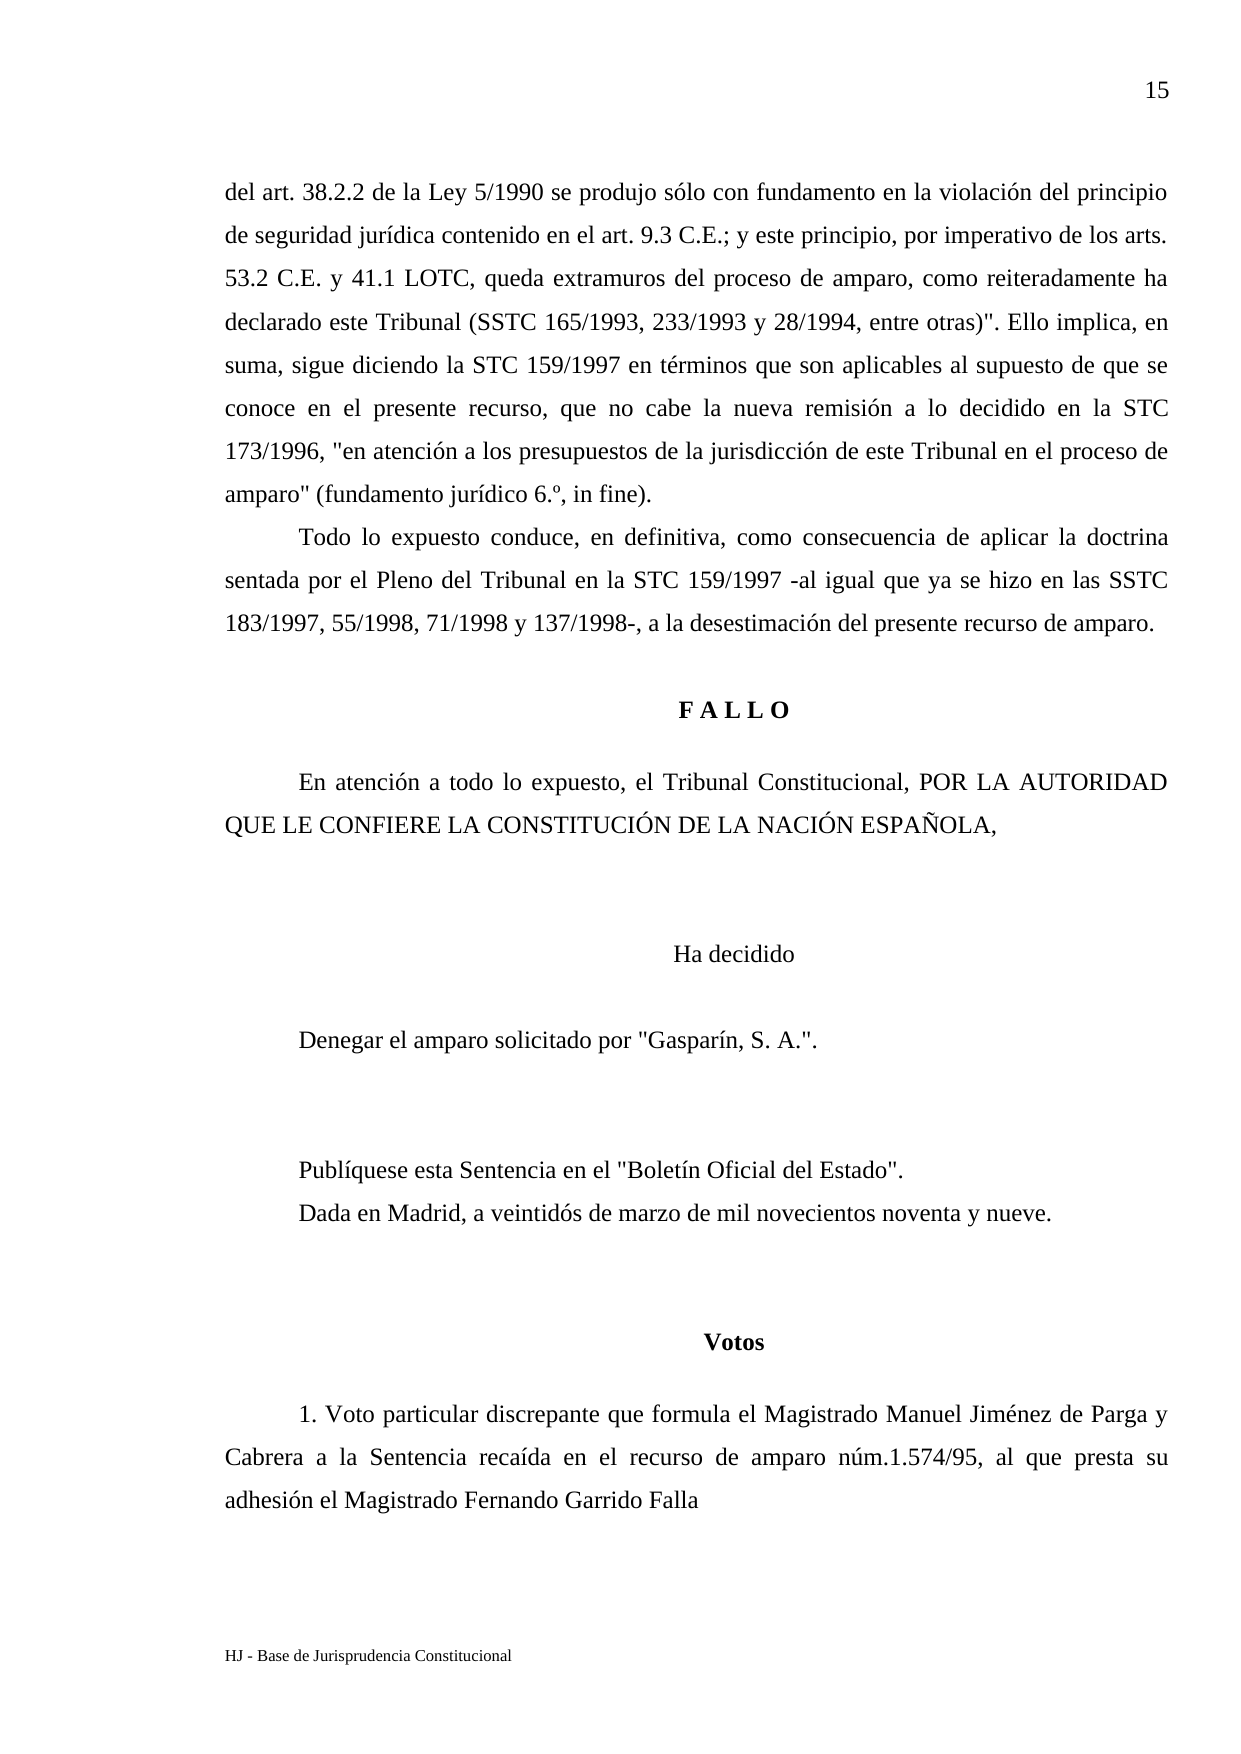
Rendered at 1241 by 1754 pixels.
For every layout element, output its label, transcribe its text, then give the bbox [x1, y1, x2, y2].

text Todo lo expuesto conduce, en definitiva, como consecuencia de aplicar la doctrina sentada por el Pleno del Tribunal en la STC 159/1997 -al igual que ya se hizo en las SSTC 183/1997, 55/1998, 71/1998 y 137/1998-, a la desestimación del presente recurso de amparo. [224, 522, 1169, 637]
text 1. Voto particular discrepante que formula el Magistrado Manuel Jiménez de Parga y Cabrera a la Sentencia recaída en el recurso de amparo núm.1.574/95, al que presta su adhesión el Magistrado Fernando Garrido Falla [224, 1399, 1169, 1514]
text Denegar el amparo solicitado por "Gasparín, S. A.". [224, 1025, 1169, 1054]
text Ha decidido [224, 939, 1169, 968]
text En atención a todo lo expuesto, el Tribunal Constitucional, POR LA AUTORIDAD QUE LE CONFIERE LA CONSTITUCIÓN DE LA NACIÓN ESPAÑOLA, [224, 767, 1169, 838]
text Dada en Madrid, a veintidós de marzo de mil novecientos noventa y nueve. [224, 1198, 1169, 1227]
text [224, 177, 1169, 508]
text Publíquese esta Sentencia en el "Boletín Oficial del Estado". [224, 1155, 1169, 1183]
subtitle Votos [224, 1327, 1169, 1356]
subtitle F A L L O [224, 695, 1169, 723]
